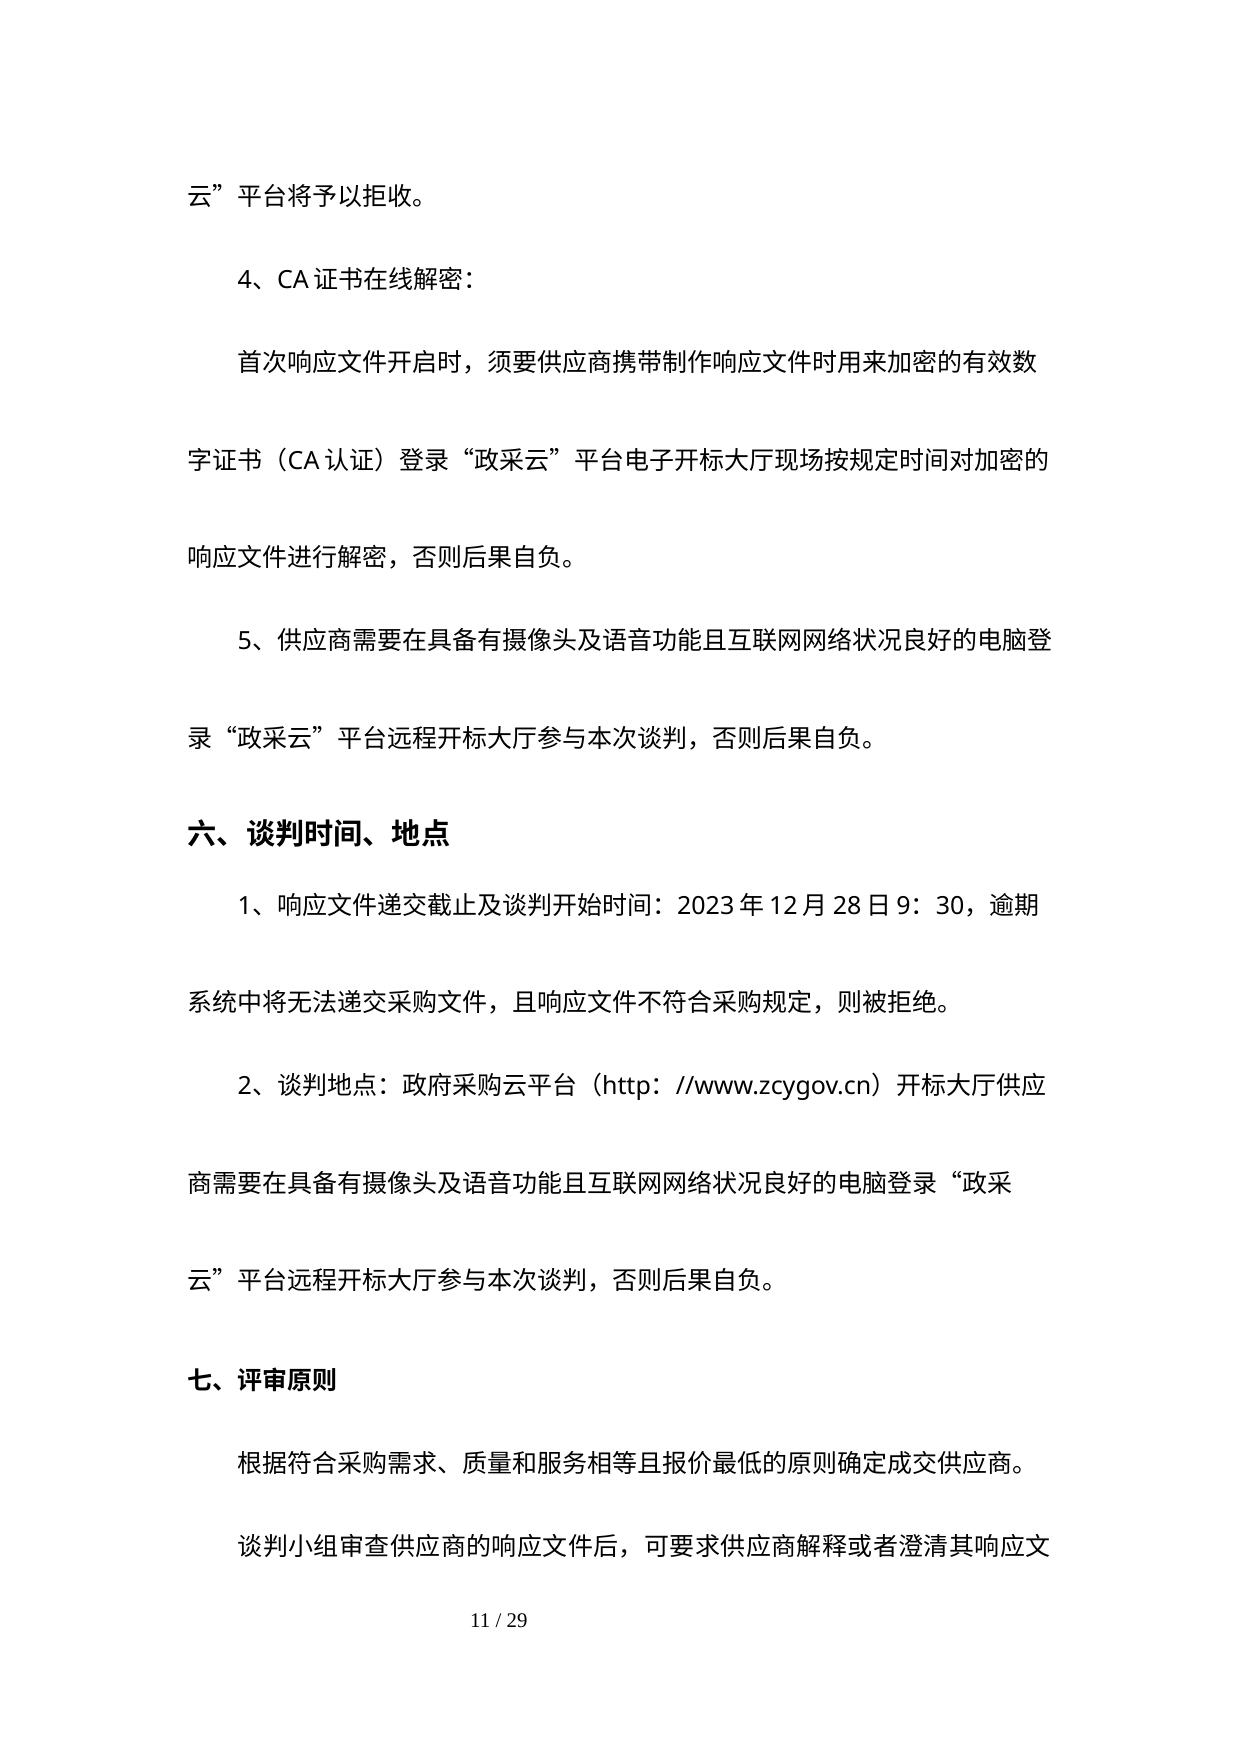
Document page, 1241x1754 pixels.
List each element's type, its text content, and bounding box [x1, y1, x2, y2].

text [187, 1512, 1053, 1577]
text 4、CA证书在线解密： [187, 245, 1053, 310]
text 2、谈判地点：政府采购云平台（http：//www.zcygov.cn）开标大厅供应商需要在具备有摄像头及语音功能且互联网网络状况良好的电脑登录“政采云”平台远程开标大厅参与本次谈判，否则后果自负。 [187, 1051, 1053, 1311]
text 5、供应商需要在具备有摄像头及语音功能且互联网网络状况良好的电脑登录“政采云”平台远程开标大厅参与本次谈判，否则后果自负。 [187, 606, 1053, 769]
text 六、谈判时间、地点 [187, 799, 1053, 864]
text 根据符合采购需求、质量和服务相等且报价最低的原则确定成交供应商。 [187, 1429, 1053, 1494]
text 七、评审原则 [187, 1346, 1053, 1411]
text 1、响应文件递交截止及谈判开始时间：2023年12月28日9：30，逾期系统中将无法递交采购文件，且响应文件不符合采购规定，则被拒绝。 [187, 871, 1053, 1033]
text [187, 162, 1053, 227]
text 首次响应文件开启时，须要供应商携带制作响应文件时用来加密的有效数字证书（CA认证）登录“政采云”平台电子开标大厅现场按规定时间对加密的响应文件进行解密，否则后果自负。 [187, 328, 1053, 588]
